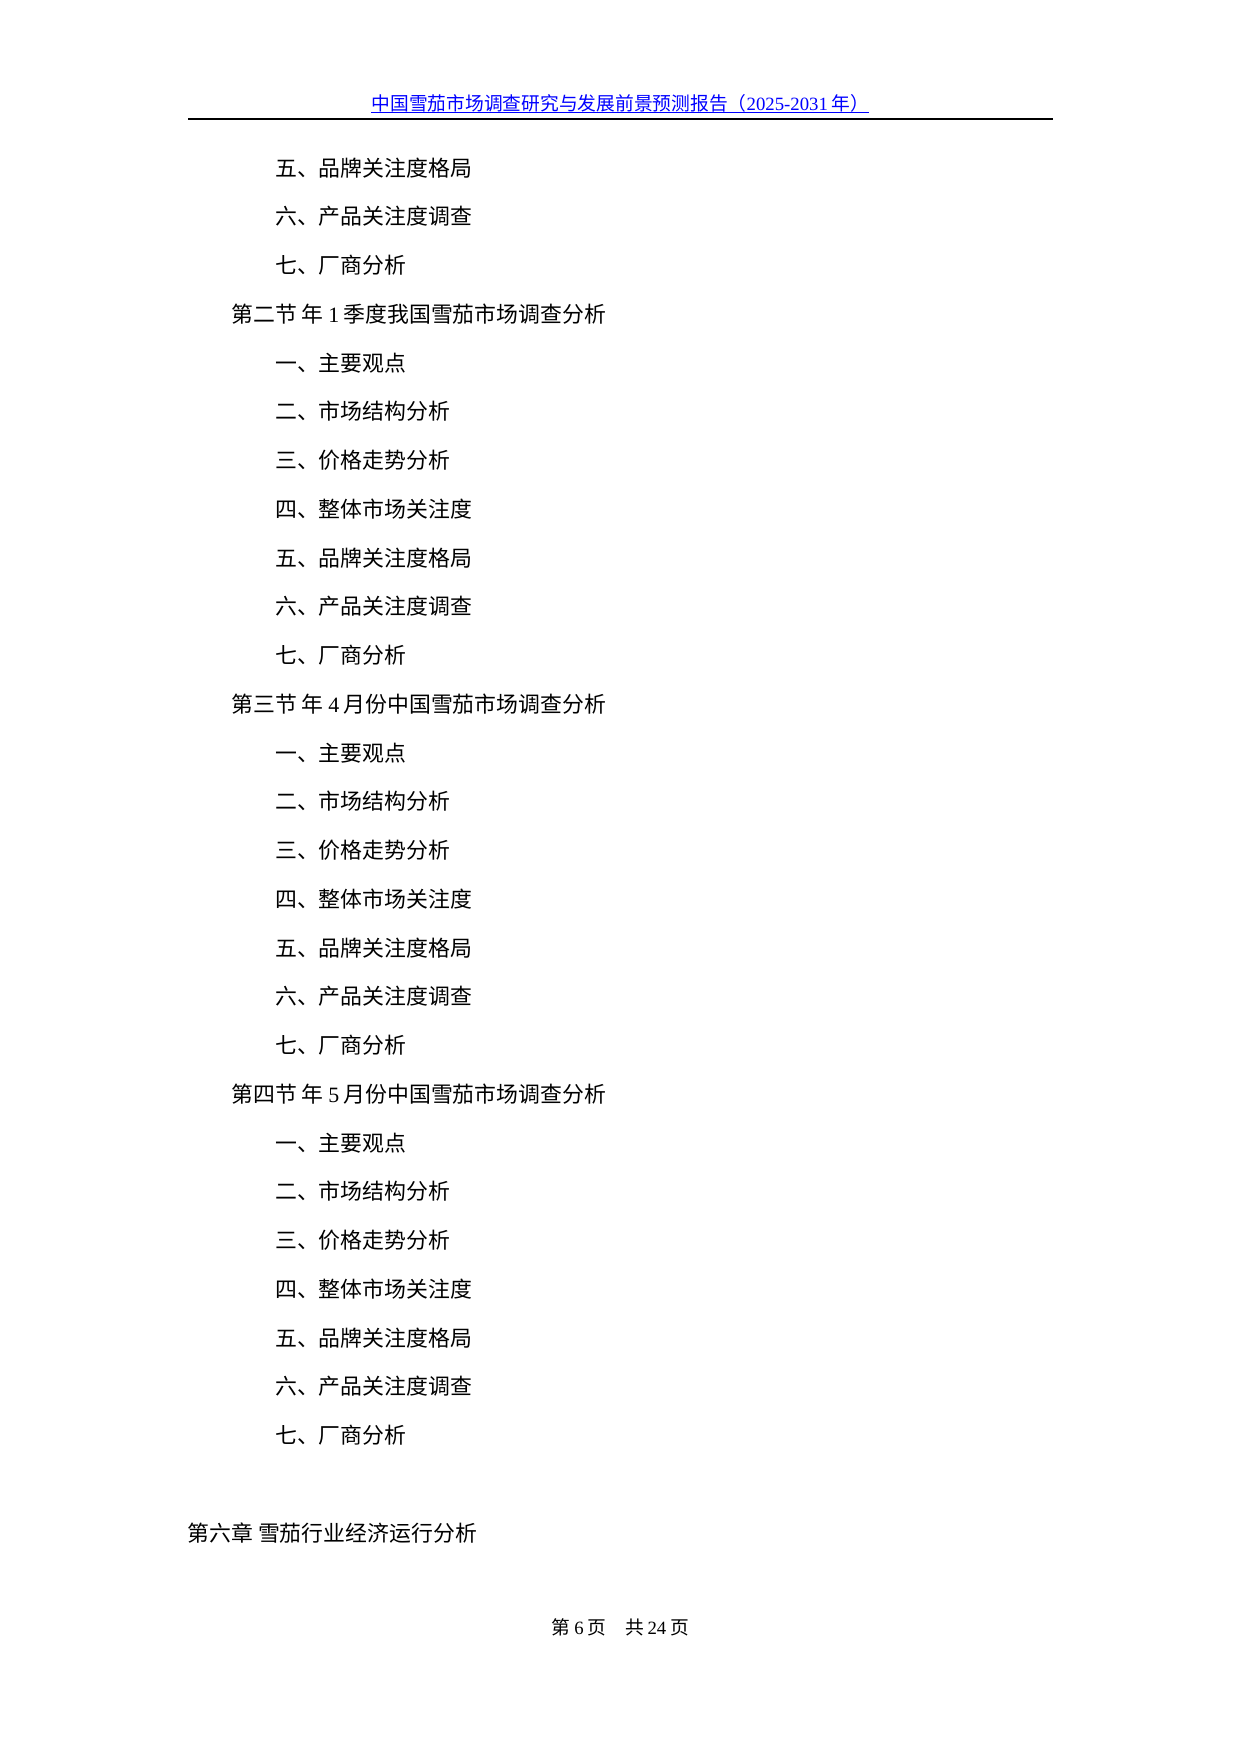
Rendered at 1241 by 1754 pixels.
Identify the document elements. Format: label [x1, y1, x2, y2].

text [187, 150, 1053, 1548]
